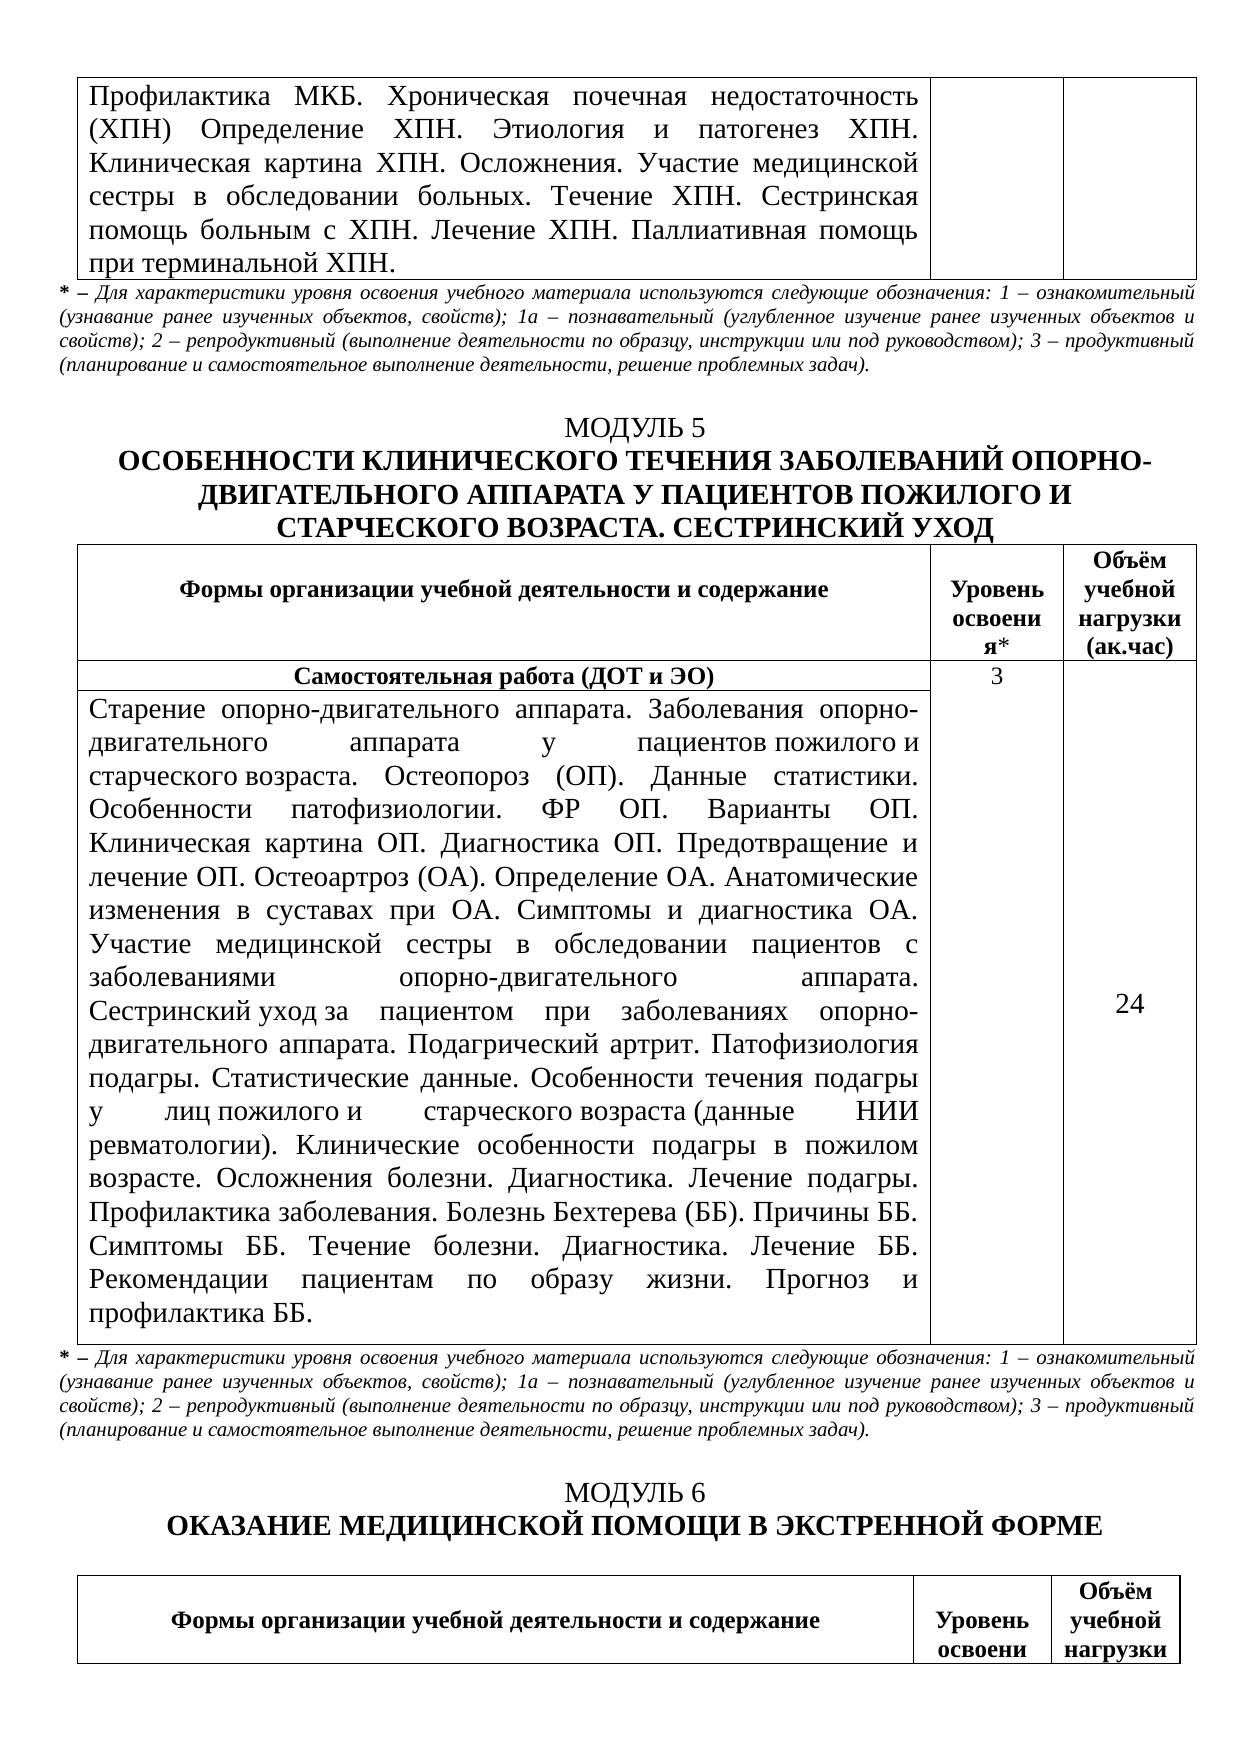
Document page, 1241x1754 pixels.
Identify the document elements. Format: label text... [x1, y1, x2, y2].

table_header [78, 1576, 913, 1663]
table_cell 3 [931, 661, 1063, 1344]
list МОДУЛЬ 5 [89, 410, 1181, 443]
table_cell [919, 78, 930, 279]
list ОСОБЕННОСТИ КЛИНИЧЕСКОГО ТЕЧЕНИЯ ЗАБОЛЕВАНИЙ ОПОРНО-ДВИГАТЕЛЬНОГО АППАРАТА У ПАЦИЕНТОВ ПОЖИЛОГО И СТАРЧЕСКОГО ВОЗРАСТА. СЕСТРИНСКИЙ УХОД [89, 443, 1181, 544]
table_cell Старение опорно-двигательного аппарата. Заболевания опорно-двигательного аппарата у пациентов пожилого и старческого возраста. Остеопороз (ОП). Данные статистики. Особенности патофизиологии. ФР ОП. Варианты ОП. Клиническая картина ОП. Диагностика ОП. Предотвращение и лечение ОП. Остеоартроз (ОА). Определение ОА. Анатомические изменения в суставах при ОА. Симптомы и диагностика ОА. Участие медицинской сестры в обследовании пациентов с заболеваниями опорно-двигательного аппарата. Сестринский уход за пациентом при заболеваниях опорно-двигательного аппарата. Подагрический артрит. Патофизиология подагры. Статистические данные. Особенности течения подагры у лиц пожилого и старческого возраста (данные НИИ ревматологии). Клинические особенности подагры в пожилом возрасте. Осложнения болезни. Диагностика. Лечение подагры. Профилактика заболевания. Болезнь Бехтерева (ББ). Причины ББ. Симптомы ББ. Течение болезни. Диагностика. Лечение ББ. Рекомендации пациентам по образу жизни. Прогноз и профилактика ББ. [78, 691, 930, 1344]
text ОКАЗАНИЕ МЕДИЦИНСКОЙ ПОМОЩИ В ЭКСТРЕННОЙ ФОРМЕ [89, 1508, 1181, 1542]
text * – Для характеристики уровня освоения учебного материала используются следующие обозначения: 1 – ознакомительный (узнавание ранее изученных объектов, свойств); 1а – познавательный (углубленное изучение ранее изученных объектов и свойств); 2 – репродуктивный (выполнение деятельности по образцу, инструкции или под руководством); 3 – продуктивный (планирование и самостоятельное выполнение деятельности, решение проблемных задач). [59, 280, 1196, 376]
text * – Для характеристики уровня освоения учебного материала используются следующие обозначения: 1 – ознакомительный (узнавание ранее изученных объектов, свойств); 1а – познавательный (углубленное изучение ранее изученных объектов и свойств); 2 – репродуктивный (выполнение деятельности по образцу, инструкции или под руководством); 3 – продуктивный (планирование и самостоятельное выполнение деятельности, решение проблемных задач). [59, 1345, 1196, 1441]
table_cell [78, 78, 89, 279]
table_header Уровень освоения* [914, 1576, 1051, 1663]
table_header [1052, 1576, 1179, 1663]
table_header Формы организации учебной деятельности и содержание [78, 545, 930, 660]
table_cell Самостоятельная работа (ДОТ и ЭО) [78, 661, 930, 690]
table_header Уровень освоения* [931, 545, 1063, 660]
text МОДУЛЬ 6 [89, 1475, 1181, 1508]
table_cell 24 [1064, 661, 1196, 1344]
table_header Объём учебной нагрузки (ак.час) [1064, 545, 1196, 660]
